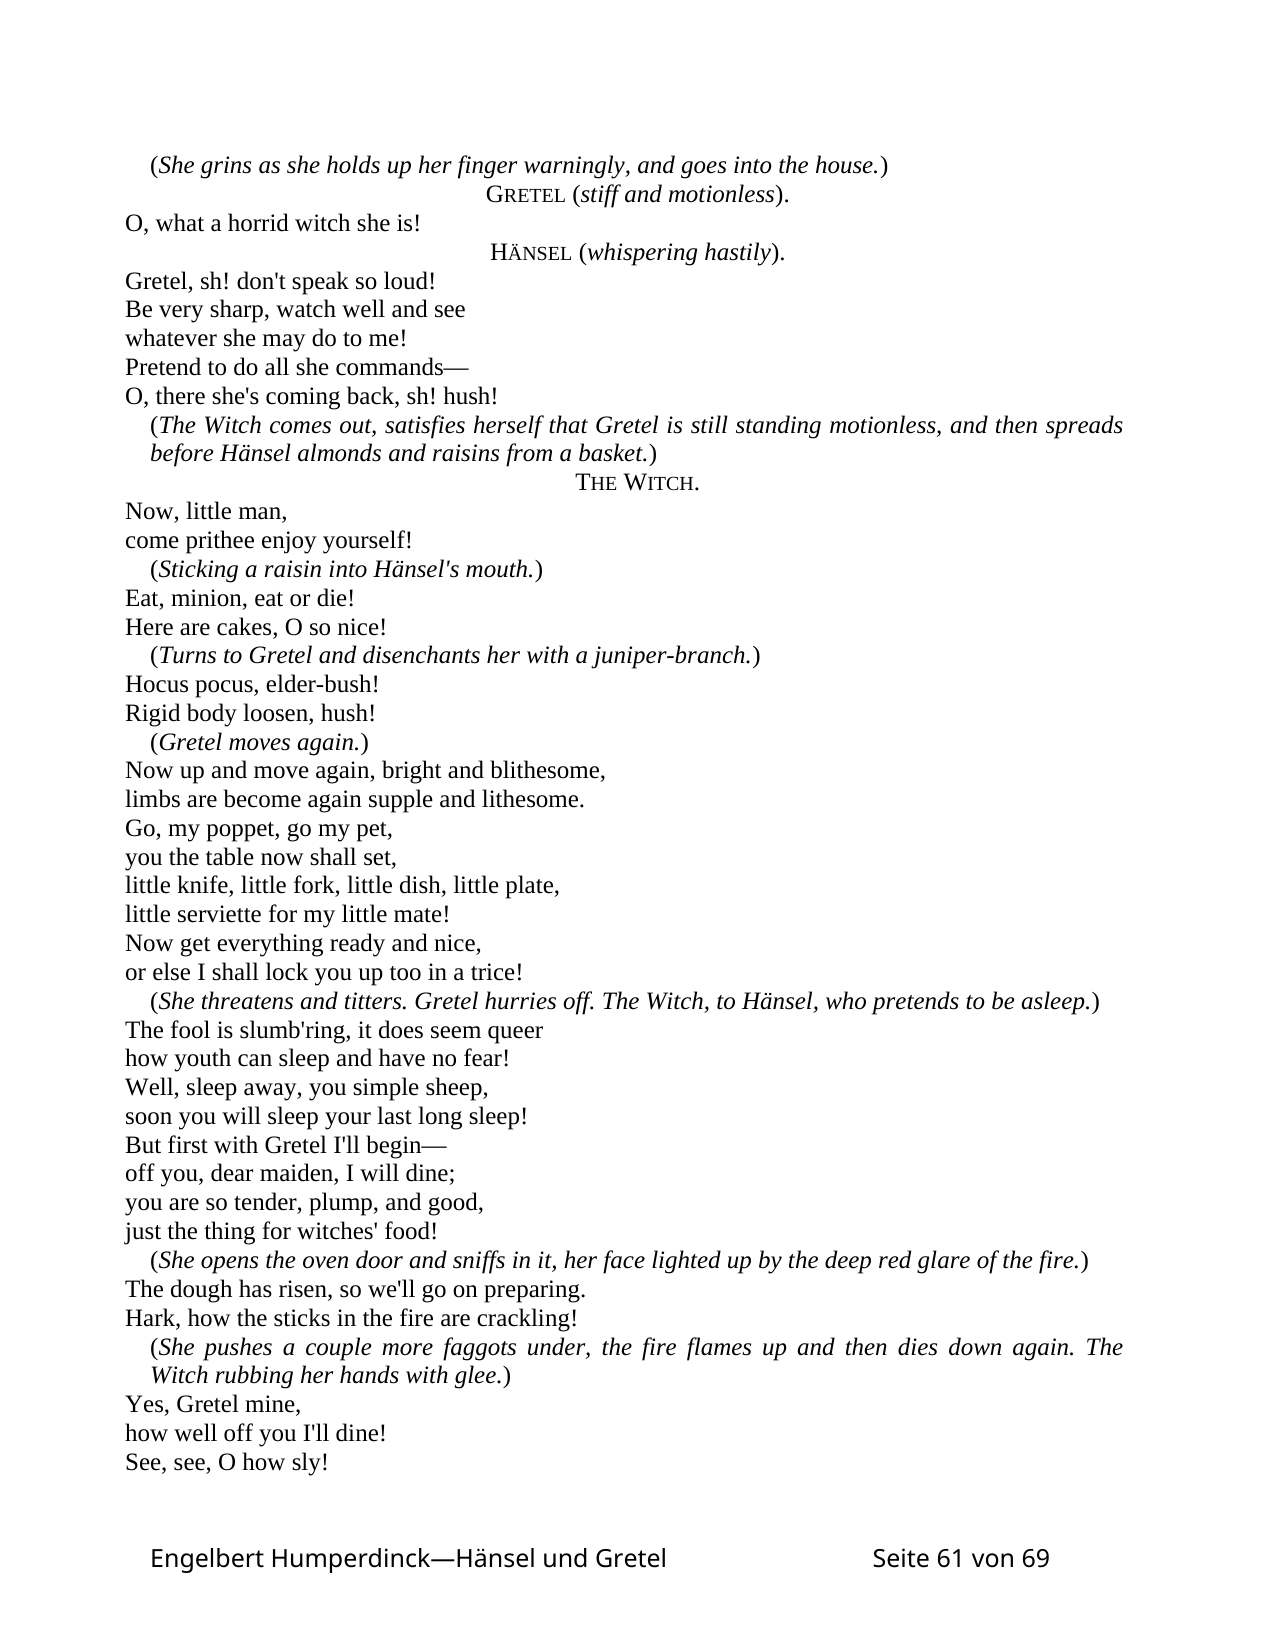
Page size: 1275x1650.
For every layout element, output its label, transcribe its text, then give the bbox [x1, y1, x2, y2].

text Eat, minion, eat or die! [125, 583, 1125, 612]
text The dough has risen, so we'll go on preparing. [125, 1274, 1125, 1303]
text But first with Gretel I'll begin— [125, 1130, 1125, 1158]
text (She grins as she holds up her finger warningly, and goes into the house.) [150, 150, 1125, 179]
text Now up and move again, bright and blithesome, [125, 756, 1125, 784]
text you are so tender, plump, and good, [125, 1187, 1125, 1216]
text Be very sharp, watch well and see [125, 294, 1125, 323]
text O, there she's coming back, sh! hush! [125, 381, 1125, 409]
text Hänsel (whispering hastily). [150, 237, 1125, 266]
text how well off you I'll dine! [125, 1418, 1125, 1447]
text little knife, little fork, little dish, little plate, [125, 871, 1125, 899]
text Hocus pocus, elder-bush! [125, 669, 1125, 698]
text Pretend to do all she commands— [125, 352, 1125, 381]
text (She threatens and titters. Gretel hurries off. The Witch, to Hänsel, who pretends to be asleep.) [150, 986, 1125, 1014]
text whatever she may do to me! [125, 323, 1125, 352]
text O, what a horrid witch she is! [125, 208, 1125, 237]
text Now get everything ready and nice, [125, 928, 1125, 957]
text Yes, Gretel mine, [125, 1389, 1125, 1418]
text just the thing for witches' food! [125, 1216, 1125, 1245]
text Gretel, sh! don't speak so loud! [125, 266, 1125, 294]
text (She pushes a couple more faggots under, the fire flames up and then dies down again. The Witch rubbing her hands with glee.) [150, 1332, 1125, 1389]
text (Turns to Gretel and disenchants her with a juniper-branch.) [150, 641, 1125, 669]
text Well, sleep away, you simple sheep, [125, 1072, 1125, 1101]
text Now, little man, [125, 496, 1125, 525]
text (She opens the oven door and sniffs in it, her face lighted up by the deep red glare of the fire.) [150, 1245, 1125, 1274]
text (The Witch comes out, satisfies herself that Gretel is still standing motionless, and then spreads before Hänsel almonds and raisins from a basket.) [150, 410, 1125, 467]
text (Sticking a raisin into Hänsel's mouth.) [150, 554, 1125, 583]
text The fool is slumb'ring, it does seem queer [125, 1015, 1125, 1043]
text or else I shall lock you up too in a trice! [125, 957, 1125, 986]
text (Gretel moves again.) [150, 727, 1125, 756]
text Gretel (stiff and motionless). [150, 179, 1125, 208]
text come prithee enjoy yourself! [125, 525, 1125, 554]
text how youth can sleep and have no fear! [125, 1043, 1125, 1072]
text off you, dear maiden, I will dine; [125, 1158, 1125, 1187]
text Go, my poppet, go my pet, [125, 813, 1125, 842]
text See, see, O how sly! [125, 1447, 1125, 1476]
text Hark, how the sticks in the fire are crackling! [125, 1303, 1125, 1331]
text soon you will sleep your last long sleep! [125, 1101, 1125, 1130]
text Here are cakes, O so nice! [125, 612, 1125, 641]
text you the table now shall set, [125, 842, 1125, 871]
text limbs are become again supple and lithesome. [125, 784, 1125, 813]
text Rigid body loosen, hush! [125, 698, 1125, 727]
text little serviette for my little mate! [125, 899, 1125, 928]
text The Witch. [150, 467, 1125, 496]
